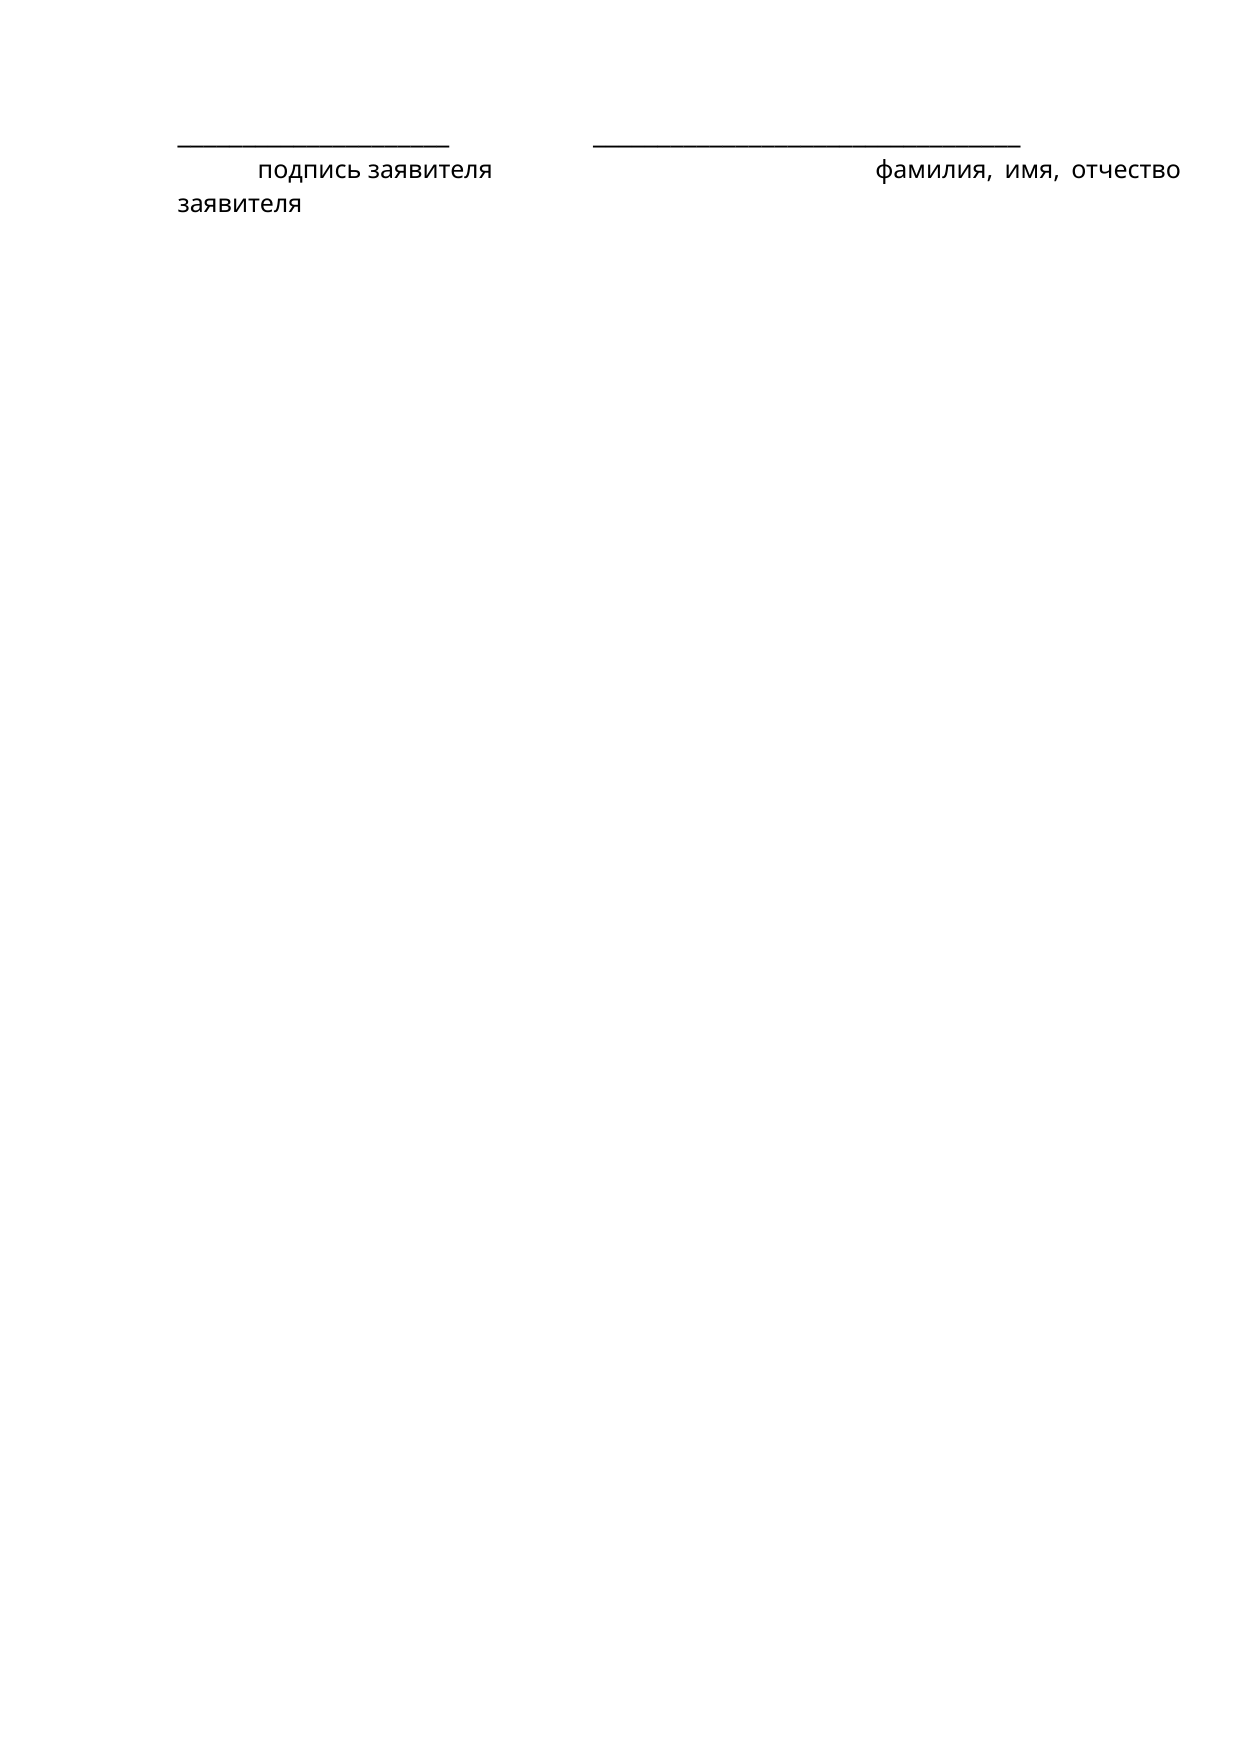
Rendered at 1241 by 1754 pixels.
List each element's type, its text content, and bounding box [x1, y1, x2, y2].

text _____________________ _________________________________ [177, 112, 1181, 152]
text подпись заявителя фамилия, имя, отчество заявителя [177, 152, 1181, 220]
